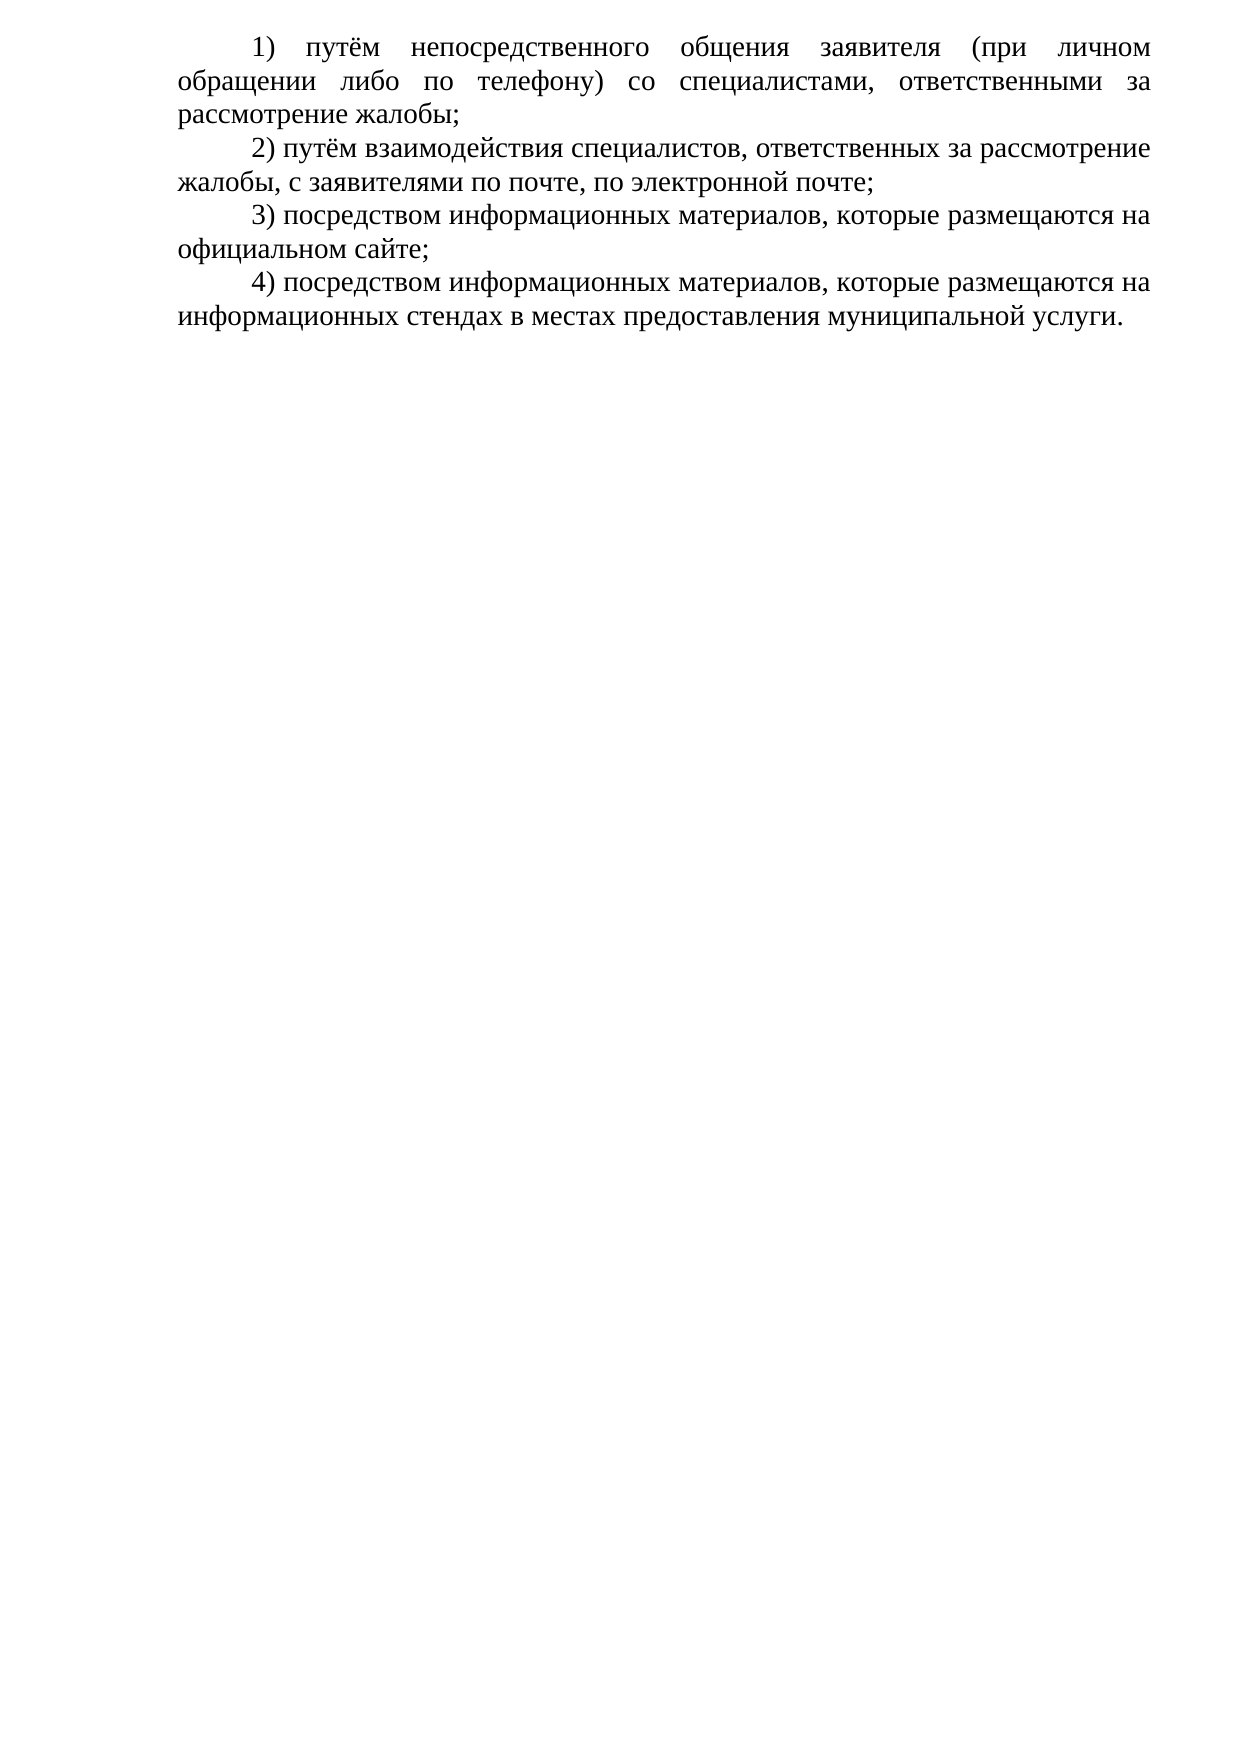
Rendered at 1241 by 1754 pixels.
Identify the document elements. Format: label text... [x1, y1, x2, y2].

text 2) путём взаимодействия специалистов, ответственных за рассмотрение жалобы, с заявителями по почте, по электронной почте; [177, 130, 1152, 197]
text 4) посредством информационных материалов, которые размещаются на информационных стендах в местах предоставления муниципальной услуги. [177, 264, 1152, 331]
text 1) путём непосредственного общения заявителя (при личном обращении либо по телефону) со специалистами, ответственными за рассмотрение жалобы; [177, 29, 1152, 130]
text 3) посредством информационных материалов, которые размещаются на официальном сайте; [177, 197, 1152, 264]
